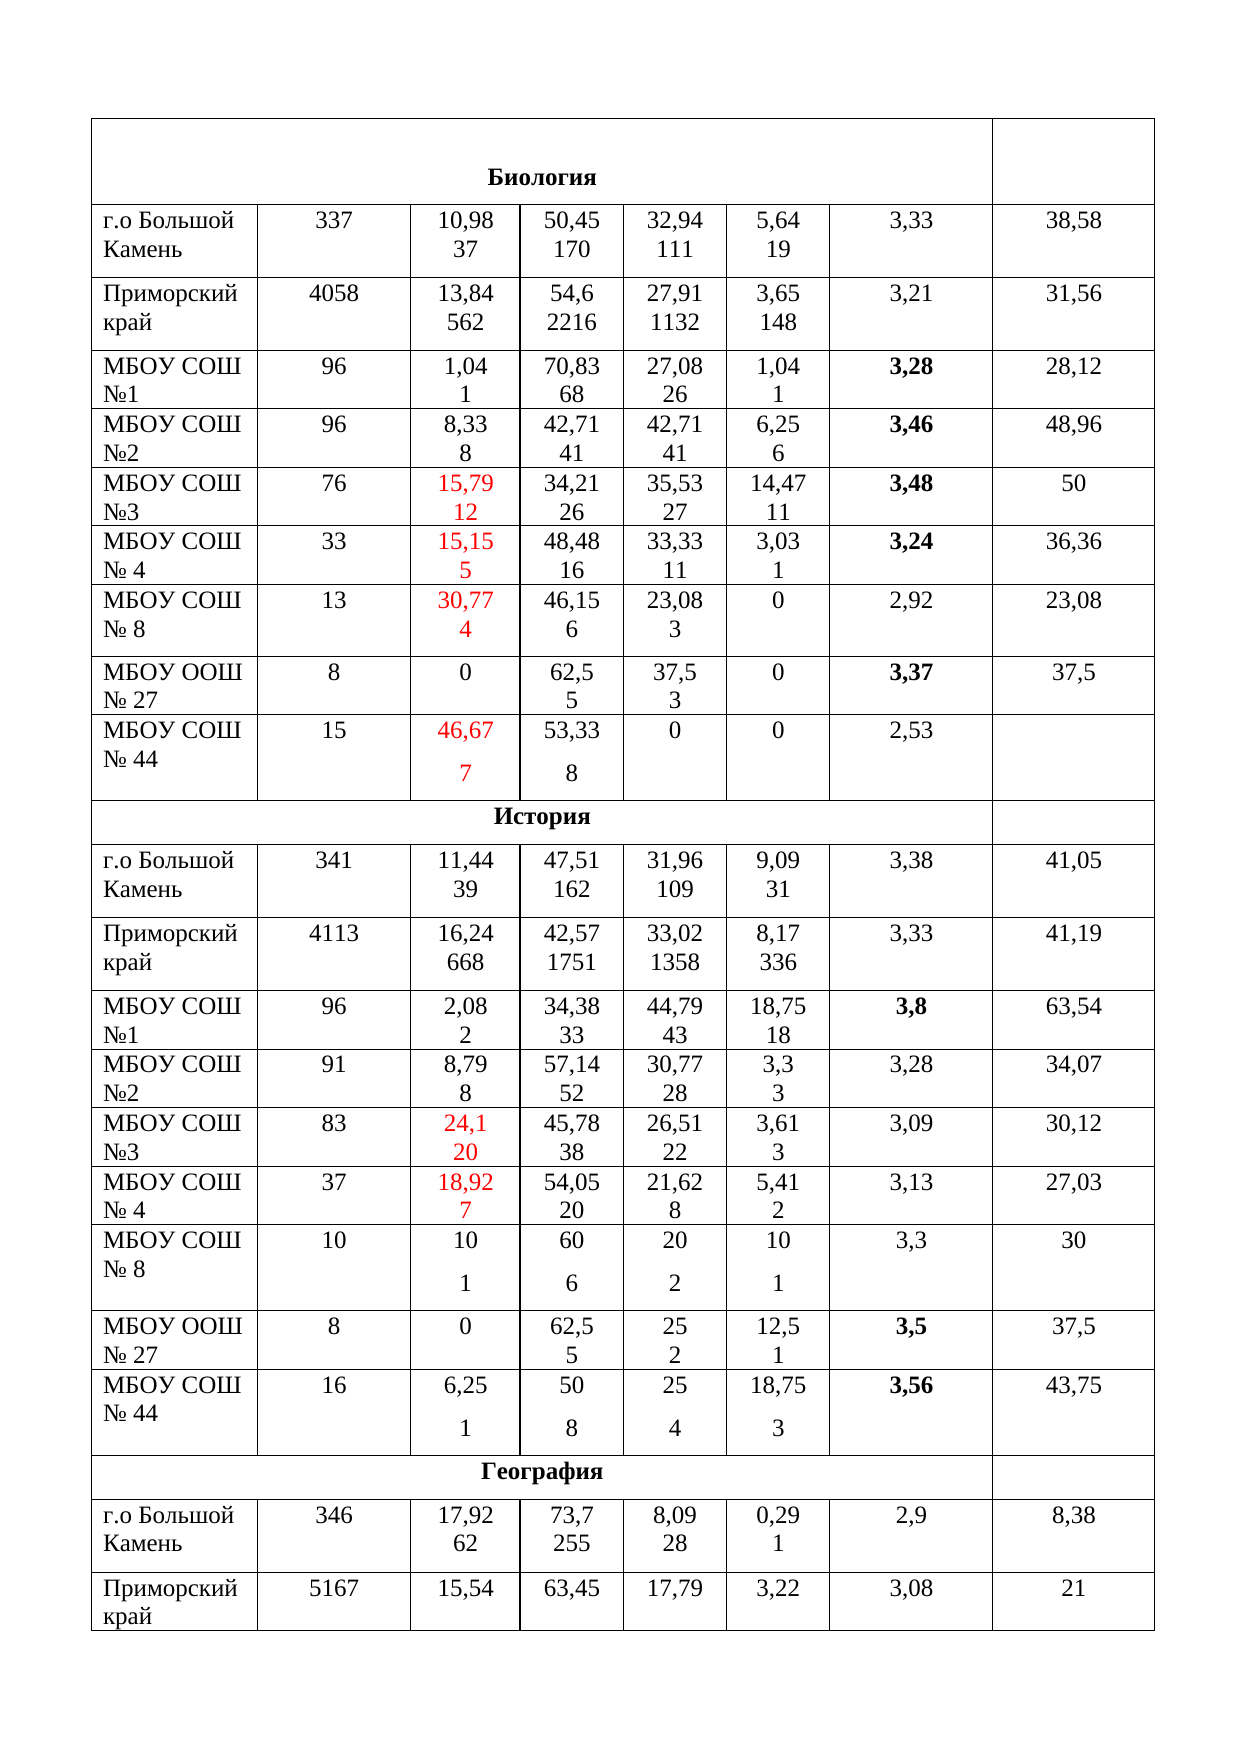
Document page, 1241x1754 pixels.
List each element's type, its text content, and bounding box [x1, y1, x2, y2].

table_cell 16,24 668 [411, 918, 519, 990]
table_cell 21,62 8 [624, 1167, 726, 1224]
table_cell 41,19 [993, 918, 1154, 990]
table_cell 5,41 2 [727, 1167, 829, 1224]
table_cell 17,92 62 [411, 1500, 519, 1572]
table_cell 3,22 166 [727, 1573, 829, 1630]
table_cell 37,5 [993, 657, 1154, 714]
table_cell 41,05 [993, 845, 1154, 917]
table_cell 3,37 [830, 657, 992, 714]
table_cell 0 [727, 585, 829, 656]
table_cell г.о Большой Камень [92, 845, 257, 917]
table_cell 37,5 [993, 1311, 1154, 1369]
table_cell Приморский край [92, 918, 257, 990]
table_cell 8 [258, 1311, 410, 1369]
table_cell 42,71 41 [521, 409, 623, 467]
table_cell 17,79 919 [624, 1573, 726, 1630]
table_cell МБОУ СОШ №2 [92, 1050, 257, 1107]
table_cell 3,65 148 [727, 278, 829, 350]
table_cell 37,5 3 [624, 657, 726, 714]
table_cell 2,9 [830, 1500, 992, 1572]
table_cell 3,33 [830, 205, 992, 277]
table_cell 48,48 16 [521, 526, 623, 584]
table_cell 43,75 [993, 1370, 1154, 1455]
table_cell 25 2 [624, 1311, 726, 1369]
table_cell 337 [258, 205, 410, 277]
table_cell 0 [727, 715, 829, 800]
table_cell МБОУ СОШ №2 [92, 409, 257, 467]
table_cell 1,04 1 [411, 351, 519, 408]
table_cell МБОУ СОШ № 8 [92, 1225, 257, 1310]
table_cell 50,45 170 [521, 205, 623, 277]
table_cell 11,44 39 [411, 845, 519, 917]
table_cell МБОУ СОШ № 44 [92, 1370, 257, 1455]
table_cell 34,38 33 [521, 991, 623, 1048]
table_cell 83 [258, 1108, 410, 1166]
table_cell МБОУ СОШ №3 [92, 468, 257, 525]
table_cell 3,21 [830, 278, 992, 350]
table_cell МБОУ ООШ № 27 [92, 1311, 257, 1369]
table_cell 10 1 [727, 1225, 829, 1310]
table_cell 3,8 [830, 991, 992, 1048]
table_cell 31,96 109 [624, 845, 726, 917]
table_cell 18,92 7 [411, 1167, 519, 1224]
table_cell 3,61 3 [727, 1108, 829, 1166]
table_cell 42,71 41 [624, 409, 726, 467]
table_cell География [92, 1456, 992, 1499]
table_cell 25 4 [624, 1370, 726, 1455]
table_cell 44,79 43 [624, 991, 726, 1048]
table_cell 62,5 5 [521, 657, 623, 714]
table_cell 57,14 52 [521, 1050, 623, 1107]
table_cell 20 2 [624, 1225, 726, 1310]
table_cell 23,08 [993, 585, 1154, 656]
table_cell 16 [258, 1370, 410, 1455]
table_cell 4113 [258, 918, 410, 990]
table_cell 8,17 336 [727, 918, 829, 990]
table_cell 23,08 3 [624, 585, 726, 656]
table_cell 8,38 [993, 1500, 1154, 1572]
table_cell 18,75 3 [727, 1370, 829, 1455]
table_cell 96 [258, 351, 410, 408]
table_cell 21 [993, 1573, 1154, 1630]
table_cell 3,09 [830, 1108, 992, 1166]
table_cell 50 8 [521, 1370, 623, 1455]
table_cell 15,54 803 [411, 1573, 519, 1630]
table_cell 3,5 [830, 1311, 992, 1369]
table_cell 2,53 [830, 715, 992, 800]
table_cell 63,54 [993, 991, 1154, 1048]
table_cell 35,53 27 [624, 468, 726, 525]
table_cell 3,46 [830, 409, 992, 467]
table_cell 30,77 28 [624, 1050, 726, 1107]
table_cell 9,09 31 [727, 845, 829, 917]
table_cell 62,5 5 [521, 1311, 623, 1369]
table_cell 54,05 20 [521, 1167, 623, 1224]
table_cell 5167 [258, 1573, 410, 1630]
table_cell 28,12 [993, 351, 1154, 408]
table_cell [993, 119, 1154, 204]
table_cell 6,25 6 [727, 409, 829, 467]
table_cell 3,48 [830, 468, 992, 525]
table_cell 10,98 37 [411, 205, 519, 277]
table_cell [993, 1456, 1154, 1499]
table_cell 13 [258, 585, 410, 656]
table_cell [993, 715, 1154, 800]
table_cell 3,3 [830, 1225, 992, 1310]
table_cell МБОУ ООШ № 27 [92, 657, 257, 714]
table_cell 8 [258, 657, 410, 714]
table_cell 0,29 1 [727, 1500, 829, 1572]
table_cell 15,15 5 [411, 526, 519, 584]
table_cell 5,64 19 [727, 205, 829, 277]
table_cell 0 [624, 715, 726, 800]
table_cell 76 [258, 468, 410, 525]
table_cell 14,47 11 [727, 468, 829, 525]
table_cell 12,5 1 [727, 1311, 829, 1369]
table_cell 31,56 [993, 278, 1154, 350]
table_cell 60 6 [521, 1225, 623, 1310]
table_cell 24,1 20 [411, 1108, 519, 1166]
table_cell 73,7 255 [521, 1500, 623, 1572]
table_cell 3,13 [830, 1167, 992, 1224]
table_cell 27,08 26 [624, 351, 726, 408]
table_cell 48,96 [993, 409, 1154, 467]
table_cell 27,91 1132 [624, 278, 726, 350]
table_cell 63,45 3279 [521, 1573, 623, 1630]
table_cell История [92, 801, 992, 844]
table_cell 6,25 1 [411, 1370, 519, 1455]
table_cell 3,03 1 [727, 526, 829, 584]
table_cell 3,28 [830, 1050, 992, 1107]
table_cell 33,33 11 [624, 526, 726, 584]
table_cell 8,33 8 [411, 409, 519, 467]
table_cell МБОУ СОШ №1 [92, 351, 257, 408]
table_cell [993, 801, 1154, 844]
table_cell 0 [727, 657, 829, 714]
table_cell 10 1 [411, 1225, 519, 1310]
table_cell 1,04 1 [727, 351, 829, 408]
table_cell 34,21 26 [521, 468, 623, 525]
table_cell 96 [258, 409, 410, 467]
table_cell 3,28 [830, 351, 992, 408]
table_cell 3,33 [830, 918, 992, 990]
table_cell 13,84 562 [411, 278, 519, 350]
table_cell МБОУ СОШ № 4 [92, 526, 257, 584]
table_cell 8,79 8 [411, 1050, 519, 1107]
table_cell 32,94 111 [624, 205, 726, 277]
table_cell 42,57 1751 [521, 918, 623, 990]
table_cell 3,38 [830, 845, 992, 917]
table_cell Биология [92, 119, 992, 204]
table_cell 3,56 [830, 1370, 992, 1455]
table_cell 2,92 [830, 585, 992, 656]
table_cell 30,77 4 [411, 585, 519, 656]
table_cell 8,09 28 [624, 1500, 726, 1572]
table_cell Приморский край [92, 278, 257, 350]
table_cell МБОУ СОШ № 44 [92, 715, 257, 800]
table_cell 30 [993, 1225, 1154, 1310]
table_cell 30,12 [993, 1108, 1154, 1166]
table_cell 46,15 6 [521, 585, 623, 656]
table_cell МБОУ СОШ №3 [92, 1108, 257, 1166]
table_cell 3,08 [830, 1573, 992, 1630]
table_cell 27,03 [993, 1167, 1154, 1224]
table_cell 341 [258, 845, 410, 917]
table_cell 47,51 162 [521, 845, 623, 917]
table_cell 2,08 2 [411, 991, 519, 1048]
table_cell г.о Большой Камень [92, 205, 257, 277]
table_cell 15,79 12 [411, 468, 519, 525]
table_cell 37 [258, 1167, 410, 1224]
table_cell 54,6 2216 [521, 278, 623, 350]
table_cell 15 [258, 715, 410, 800]
table_cell МБОУ СОШ №1 [92, 991, 257, 1048]
table_cell 70,83 68 [521, 351, 623, 408]
table_cell 53,33 8 [521, 715, 623, 800]
table_cell 34,07 [993, 1050, 1154, 1107]
table_cell 3,3 3 [727, 1050, 829, 1107]
table_cell 38,58 [993, 205, 1154, 277]
table_cell Приморский край [92, 1573, 257, 1630]
table_cell 10 [258, 1225, 410, 1310]
table_cell 46,67 7 [411, 715, 519, 800]
table_cell 4058 [258, 278, 410, 350]
table_cell МБОУ СОШ № 4 [92, 1167, 257, 1224]
table_cell 0 [411, 1311, 519, 1369]
table_cell 36,36 [993, 526, 1154, 584]
table_cell 0 [411, 657, 519, 714]
table_cell 33 [258, 526, 410, 584]
table_cell 33,02 1358 [624, 918, 726, 990]
table_cell 50 [993, 468, 1154, 525]
table_cell 346 [258, 1500, 410, 1572]
table_cell 96 [258, 991, 410, 1048]
table_cell 18,75 18 [727, 991, 829, 1048]
table_cell 3,24 [830, 526, 992, 584]
table_cell 26,51 22 [624, 1108, 726, 1166]
table_cell г.о Большой Камень [92, 1500, 257, 1572]
table_cell 45,78 38 [521, 1108, 623, 1166]
table_cell МБОУ СОШ № 8 [92, 585, 257, 656]
table_cell 91 [258, 1050, 410, 1107]
